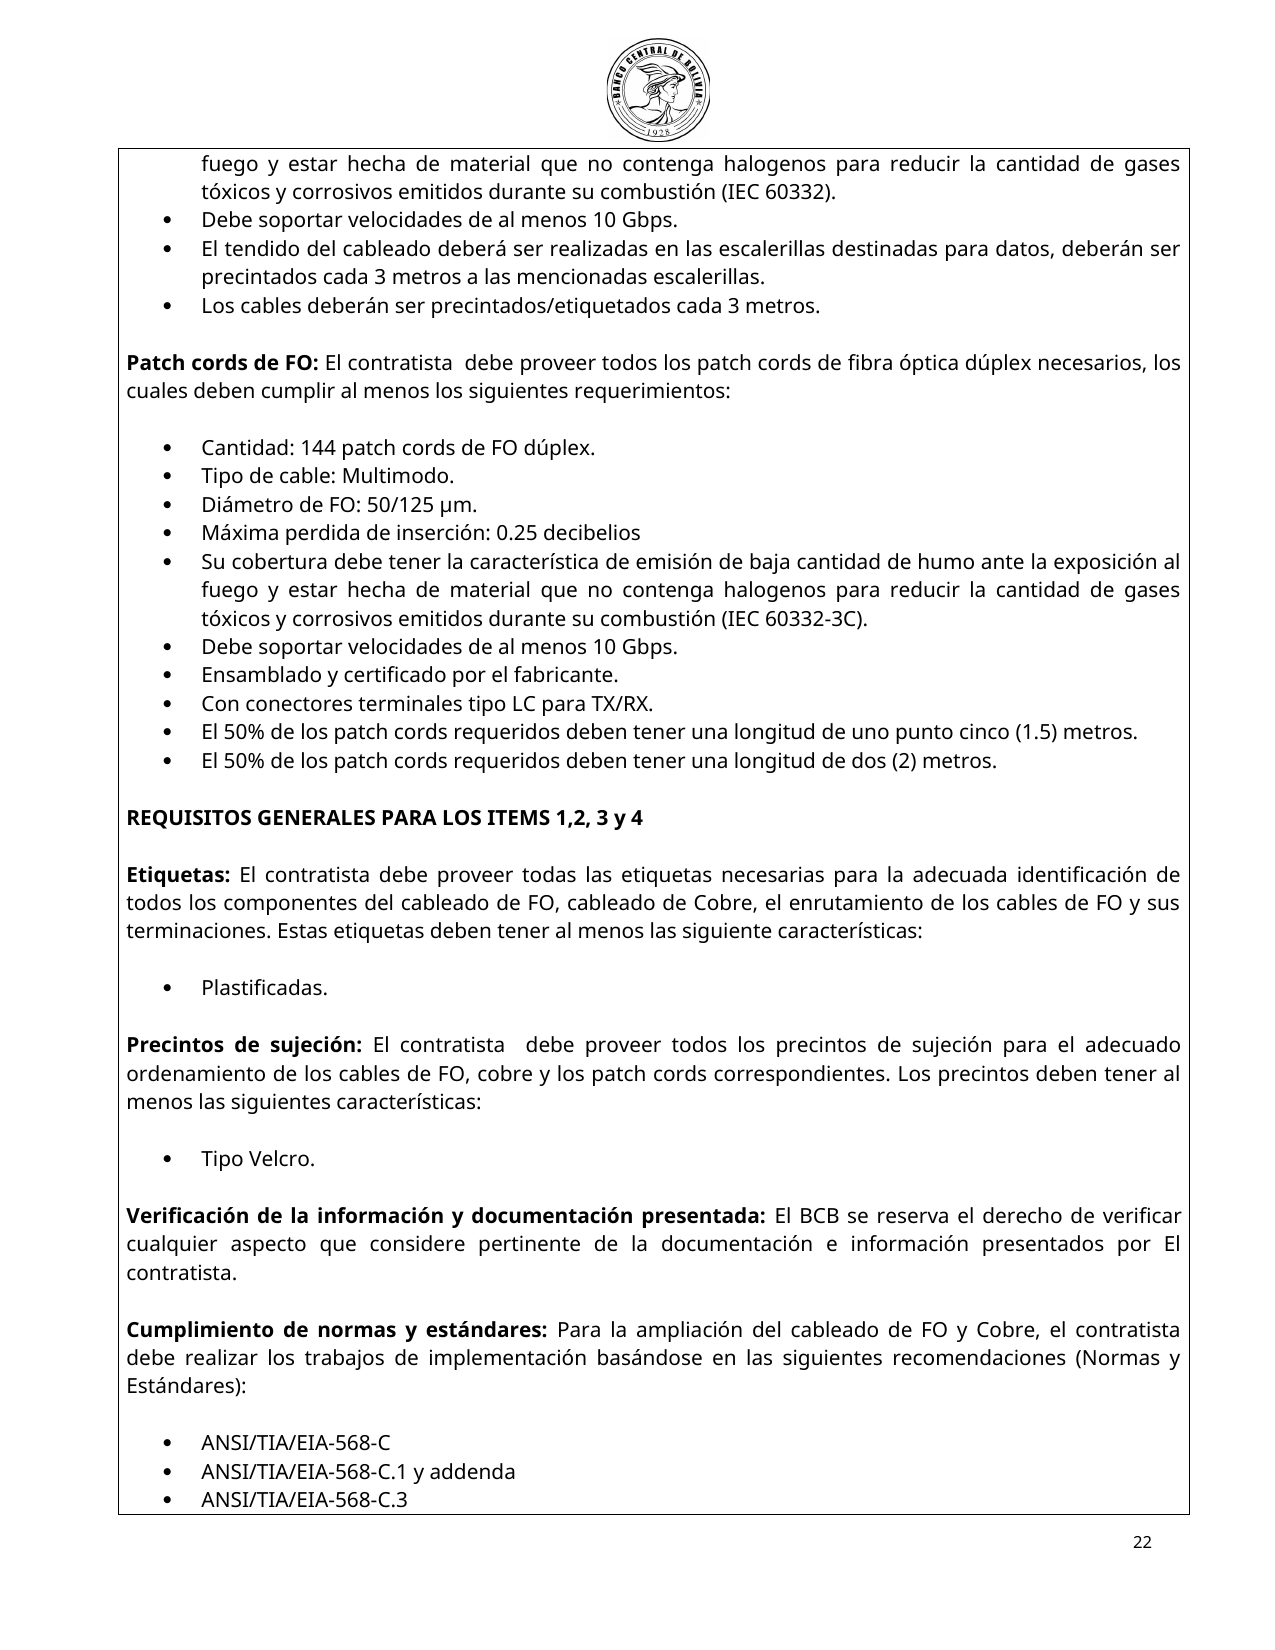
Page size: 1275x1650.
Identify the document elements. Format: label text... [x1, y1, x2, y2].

picture [606, 38, 710, 142]
